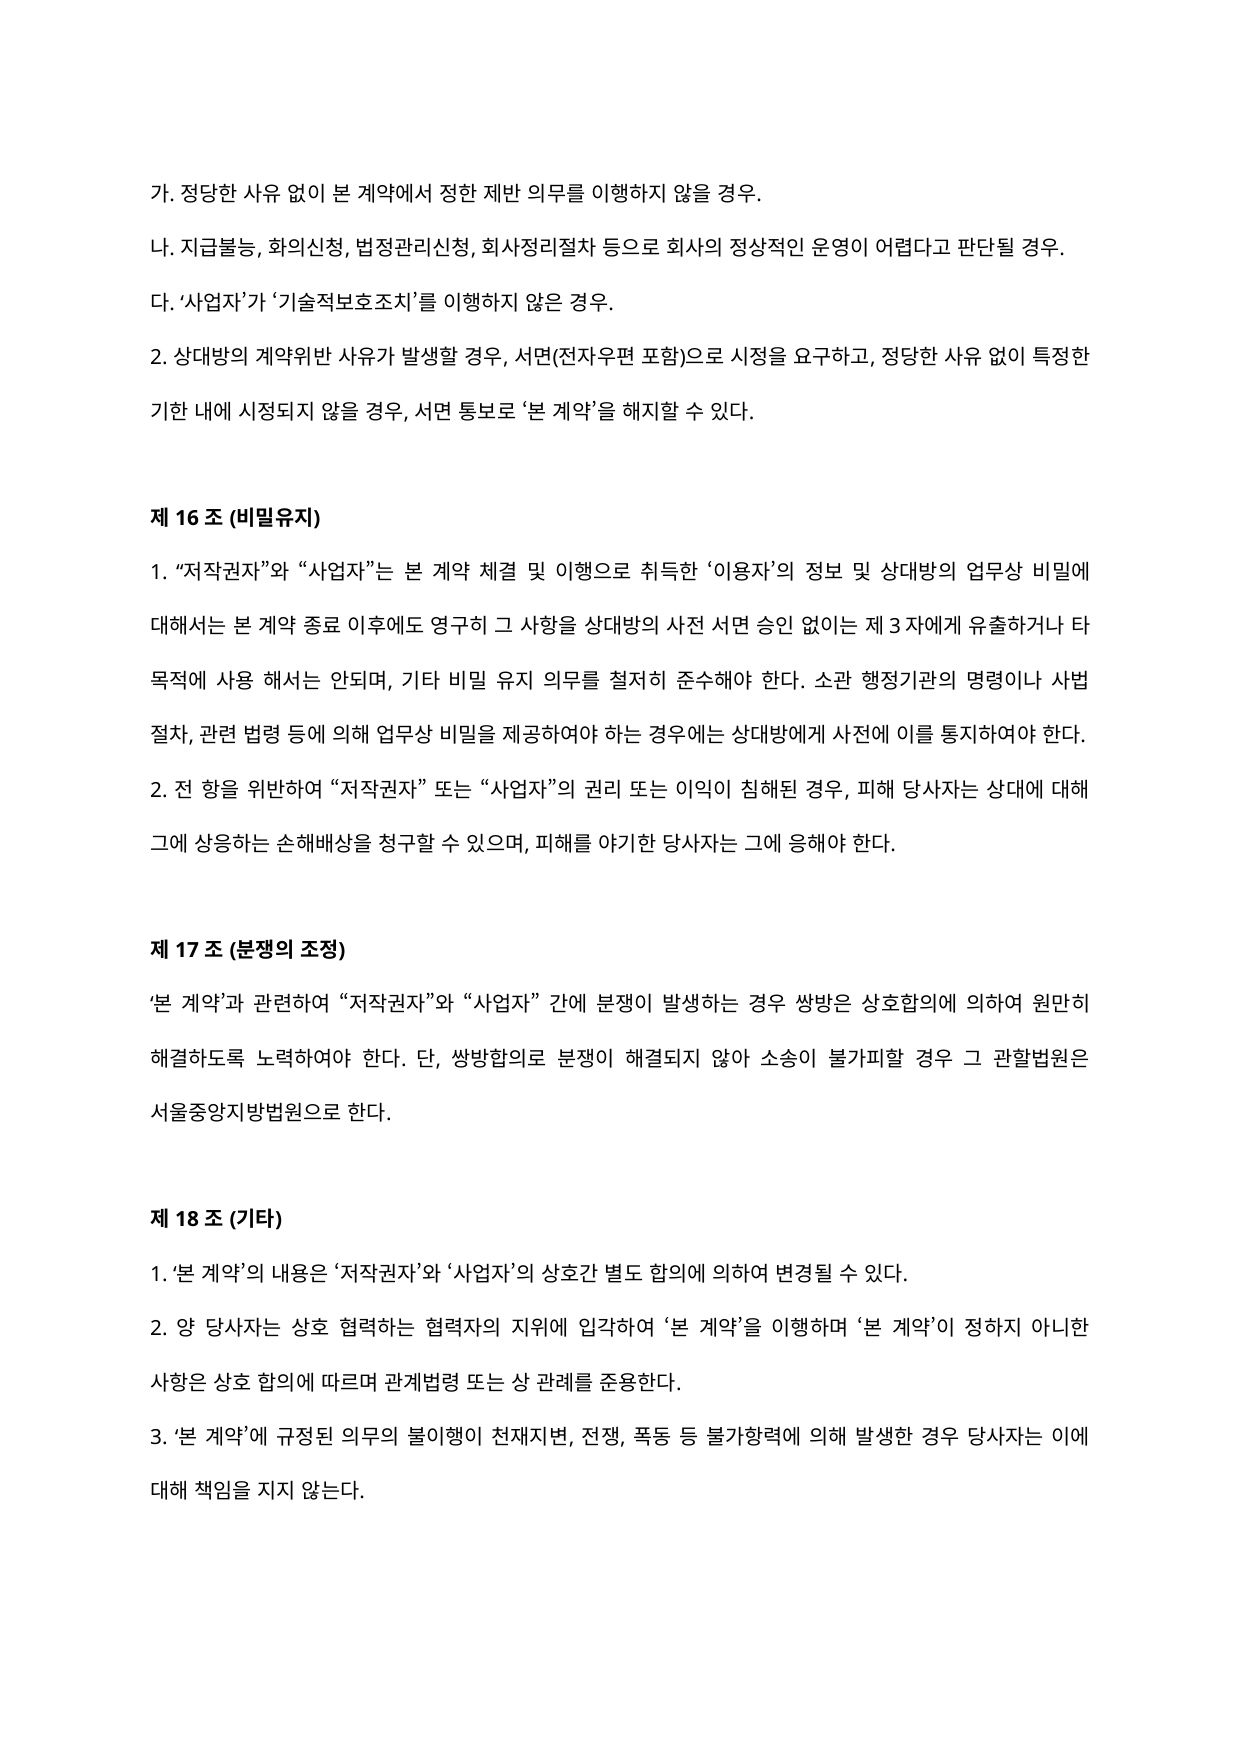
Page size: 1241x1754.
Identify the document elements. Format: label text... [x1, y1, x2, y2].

text 제 16 조 (비밀유지) [150, 501, 1090, 531]
text 1. ‘본 계약’의 내용은 ‘저작권자’와 ‘사업자’의 상호간 별도 합의에 의하여 변경될 수 있다. [150, 1257, 1090, 1287]
text 2. 양 당사자는 상호 협력하는 협력자의 지위에 입각하여 ‘본 계약’을 이행하며 ‘본 계약’이 정하지 아니한 사항은 상호 합의에 따르며 관계법령 또는 상 관례를 준용한다. [150, 1311, 1090, 1396]
text 제 18 조 (기타) [150, 1202, 1090, 1233]
text 2. 전 항을 위반하여 “저작권자” 또는 “사업자”의 권리 또는 이익이 침해된 경우, 피해 당사자는 상대에 대해 그에 상응하는 손해배상을 청구할 수 있으며, 피해를 야기한 당사자는 그에 응해야 한다. [150, 773, 1090, 858]
text 다. ‘사업자’가 ‘기술적보호조치’를 이행하지 않은 경우. [150, 286, 1090, 316]
text 가. 정당한 사유 없이 본 계약에서 정한 제반 의무를 이행하지 않을 경우. [150, 177, 1090, 207]
text 1. “저작권자”와 “사업자”는 본 계약 체결 및 이행으로 취득한 ‘이용자’의 정보 및 상대방의 업무상 비밀에 대해서는 본 계약 종료 이후에도 영구히 그 사항을 상대방의 사전 서면 승인 없이는 제3자에게 유출하거나 타 목적에 사용 해서는 안되며, 기타 비밀 유지 의무를 철저히 준수해야 한다. 소관 행정기관의 명령이나 사법 절차, 관련 법령 등에 의해 업무상 비밀을 제공하여야 하는 경우에는 상대방에게 사전에 이를 통지하여야 한다. [150, 555, 1090, 749]
text 2. 상대방의 계약위반 사유가 발생할 경우, 서면(전자우편 포함)으로 시정을 요구하고, 정당한 사유 없이 특정한 기한 내에 시정되지 않을 경우, 서면 통보로 ‘본 계약’을 해지할 수 있다. [150, 341, 1090, 425]
text 3. ‘본 계약’에 규정된 의무의 불이행이 천재지변, 전쟁, 폭동 등 불가항력에 의해 발생한 경우 당사자는 이에 대해 책임을 지지 않는다. [150, 1420, 1090, 1505]
text ‘본 계약’과 관련하여 “저작권자”와 “사업자” 간에 분쟁이 발생하는 경우 쌍방은 상호합의에 의하여 원만히 해결하도록 노력하여야 한다. 단, 쌍방합의로 분쟁이 해결되지 않아 소송이 불가피할 경우 그 관할법원은 서울중앙지방법원으로 한다. [150, 988, 1090, 1127]
text 나. 지급불능, 화의신청, 법정관리신청, 회사정리절차 등으로 회사의 정상적인 운영이 어렵다고 판단될 경우. [150, 232, 1090, 262]
text 제 17 조 (분쟁의 조정) [150, 933, 1090, 963]
